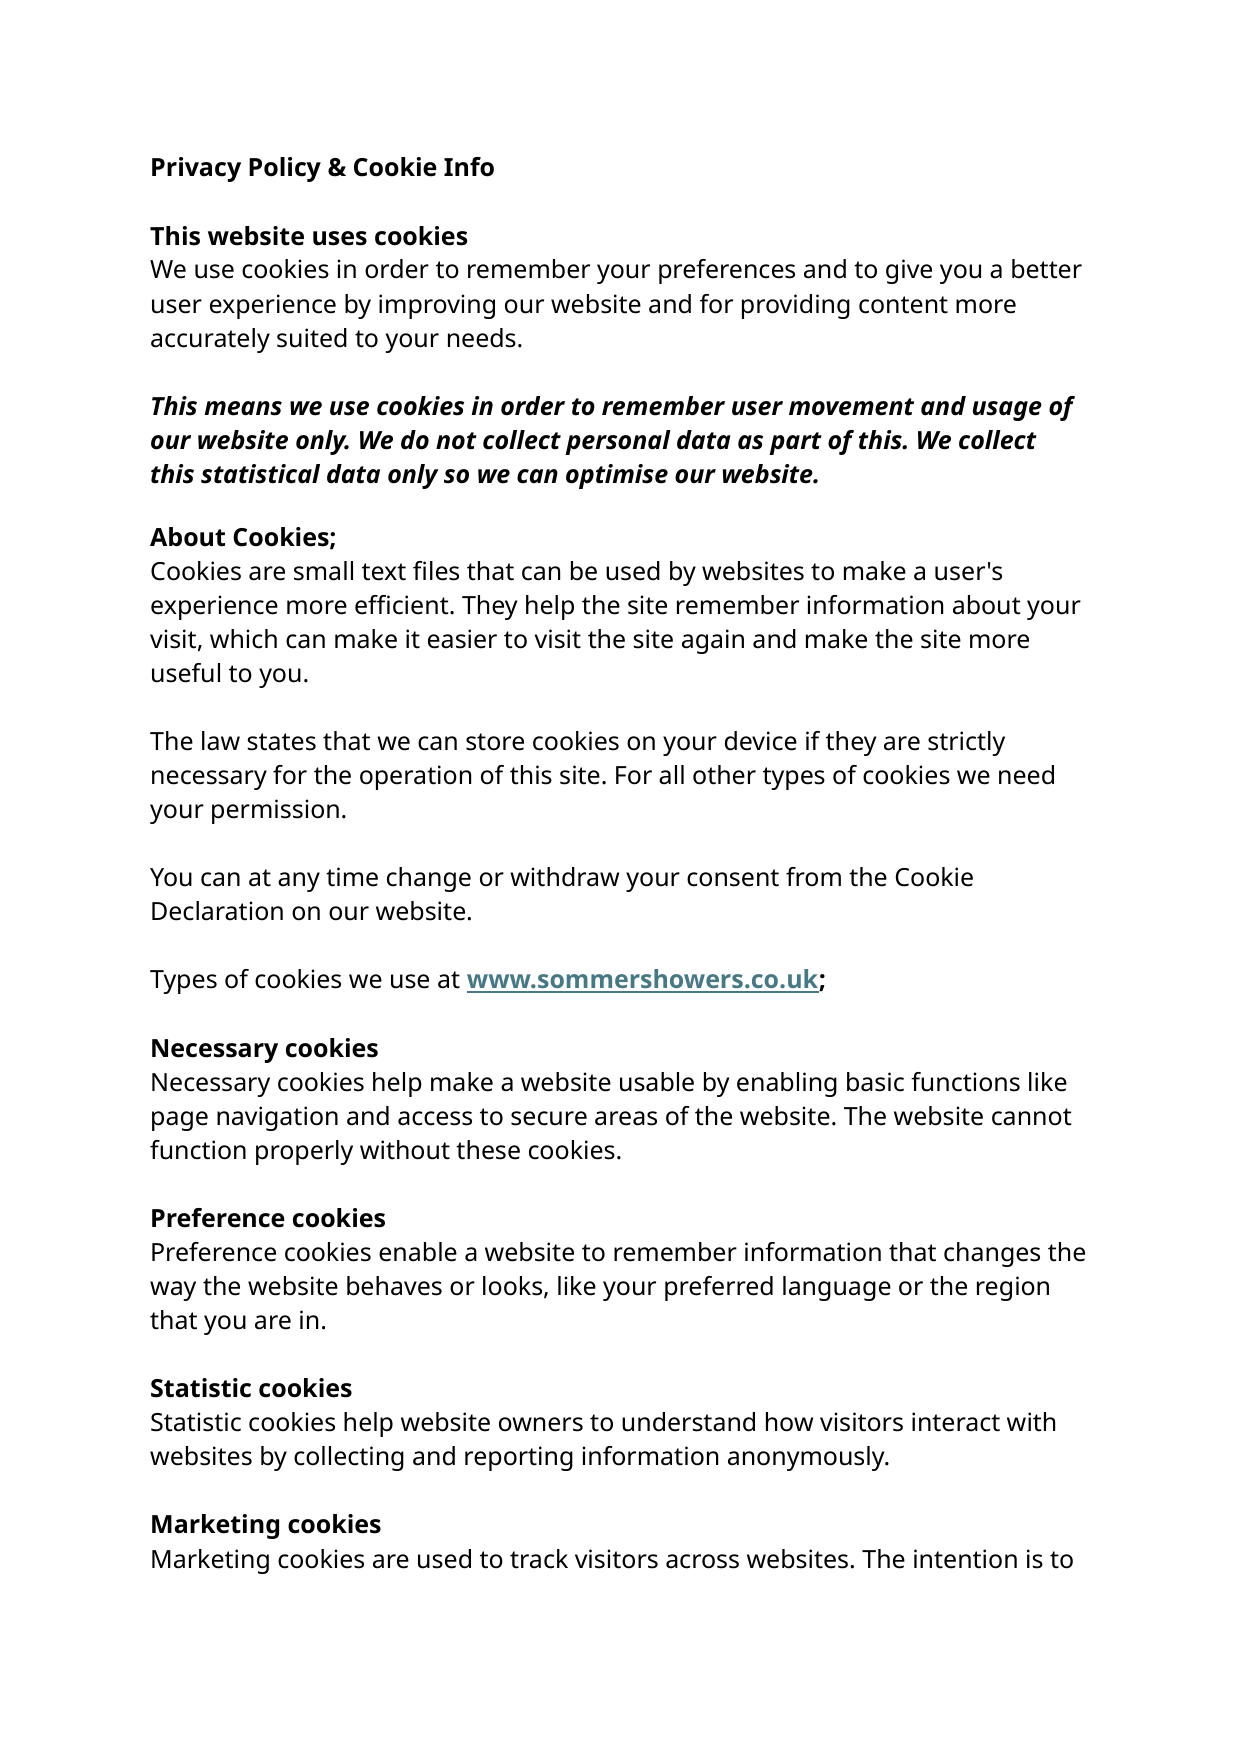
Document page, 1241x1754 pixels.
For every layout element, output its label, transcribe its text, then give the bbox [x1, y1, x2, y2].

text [150, 184, 1090, 1575]
text Privacy Policy & Cookie Info [150, 150, 1090, 184]
